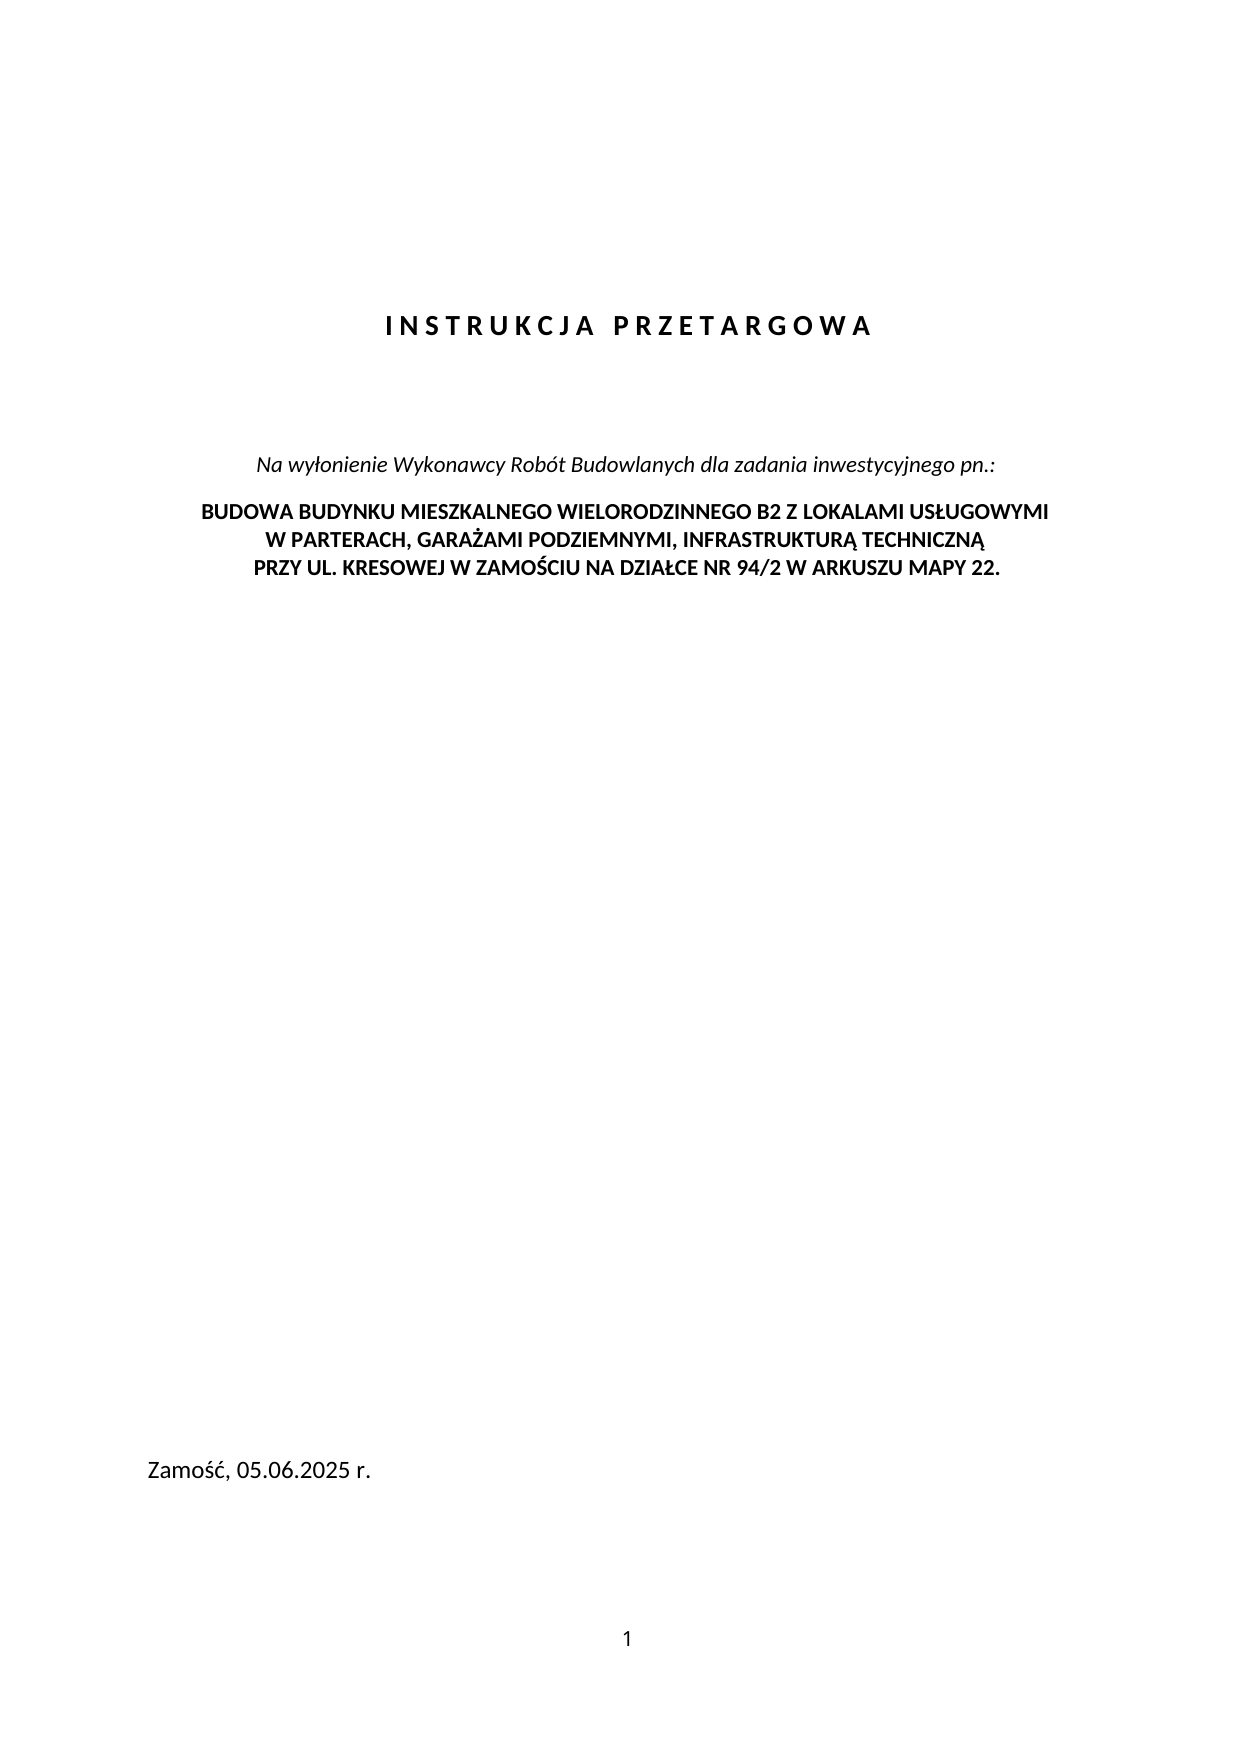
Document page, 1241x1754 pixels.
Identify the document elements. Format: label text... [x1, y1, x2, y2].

text Zamość, 05.06.2025 r. [148, 1454, 1107, 1485]
text Na wyłonienie Wykonawcy Robót Budowlanych dla zadania inwestycyjnego pn.: [148, 450, 1107, 478]
text I N S T R U K C J A P R Z E T A R G O W A [148, 307, 1107, 342]
text BUDOWA BUDYNKU MIESZKALNEGO WIELORODZINNEGO B2 Z LOKALAMI USŁUGOWYMI W PARTERACH, GARAŻAMI PODZIEMNYMI, INFRASTRUKTURĄ TECHNICZNĄ PRZY UL. KRESOWEJ W ZAMOŚCIU NA DZIAŁCE NR 94/2 W ARKUSZU MAPY 22. [148, 497, 1107, 581]
